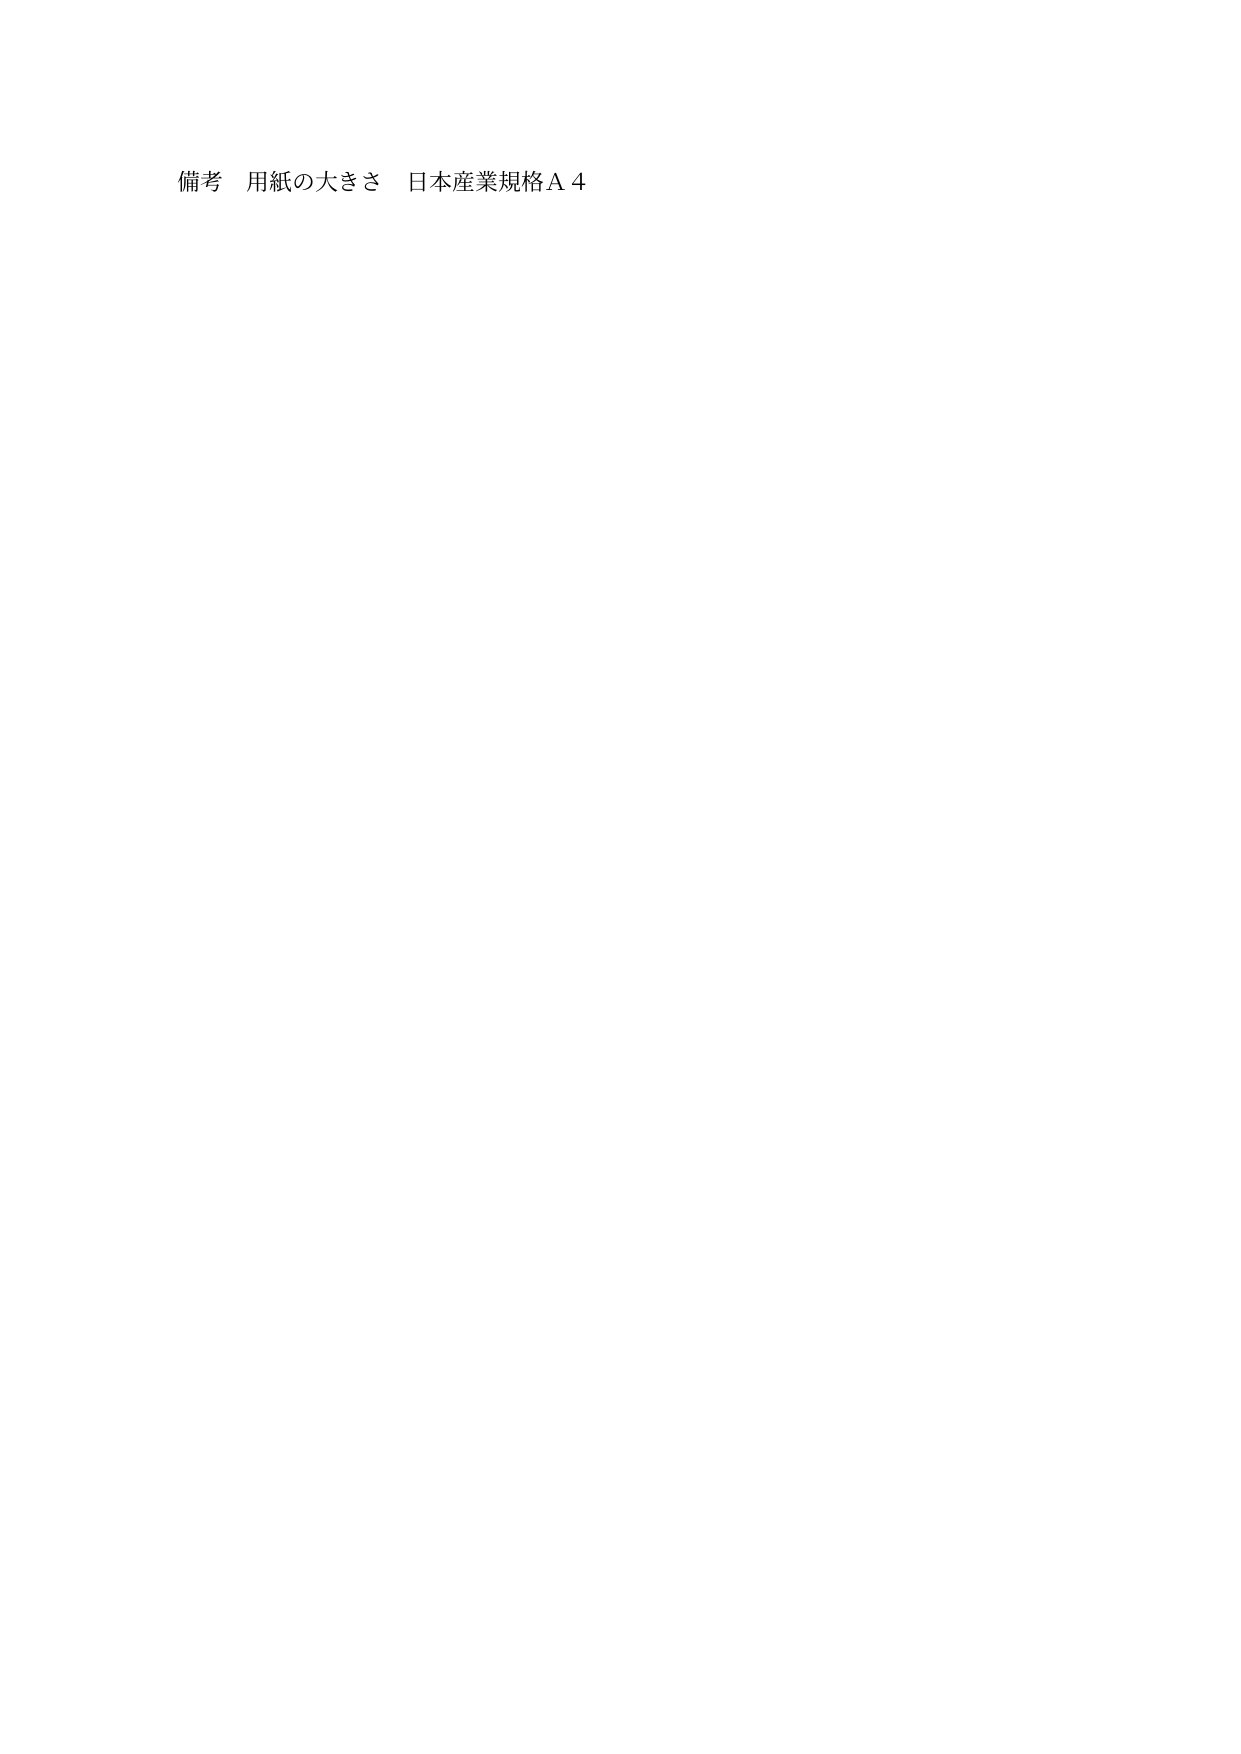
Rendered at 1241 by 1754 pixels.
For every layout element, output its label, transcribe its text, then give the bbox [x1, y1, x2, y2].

text 備考 用紙の大きさ 日本産業規格Ａ４ [177, 164, 1063, 197]
